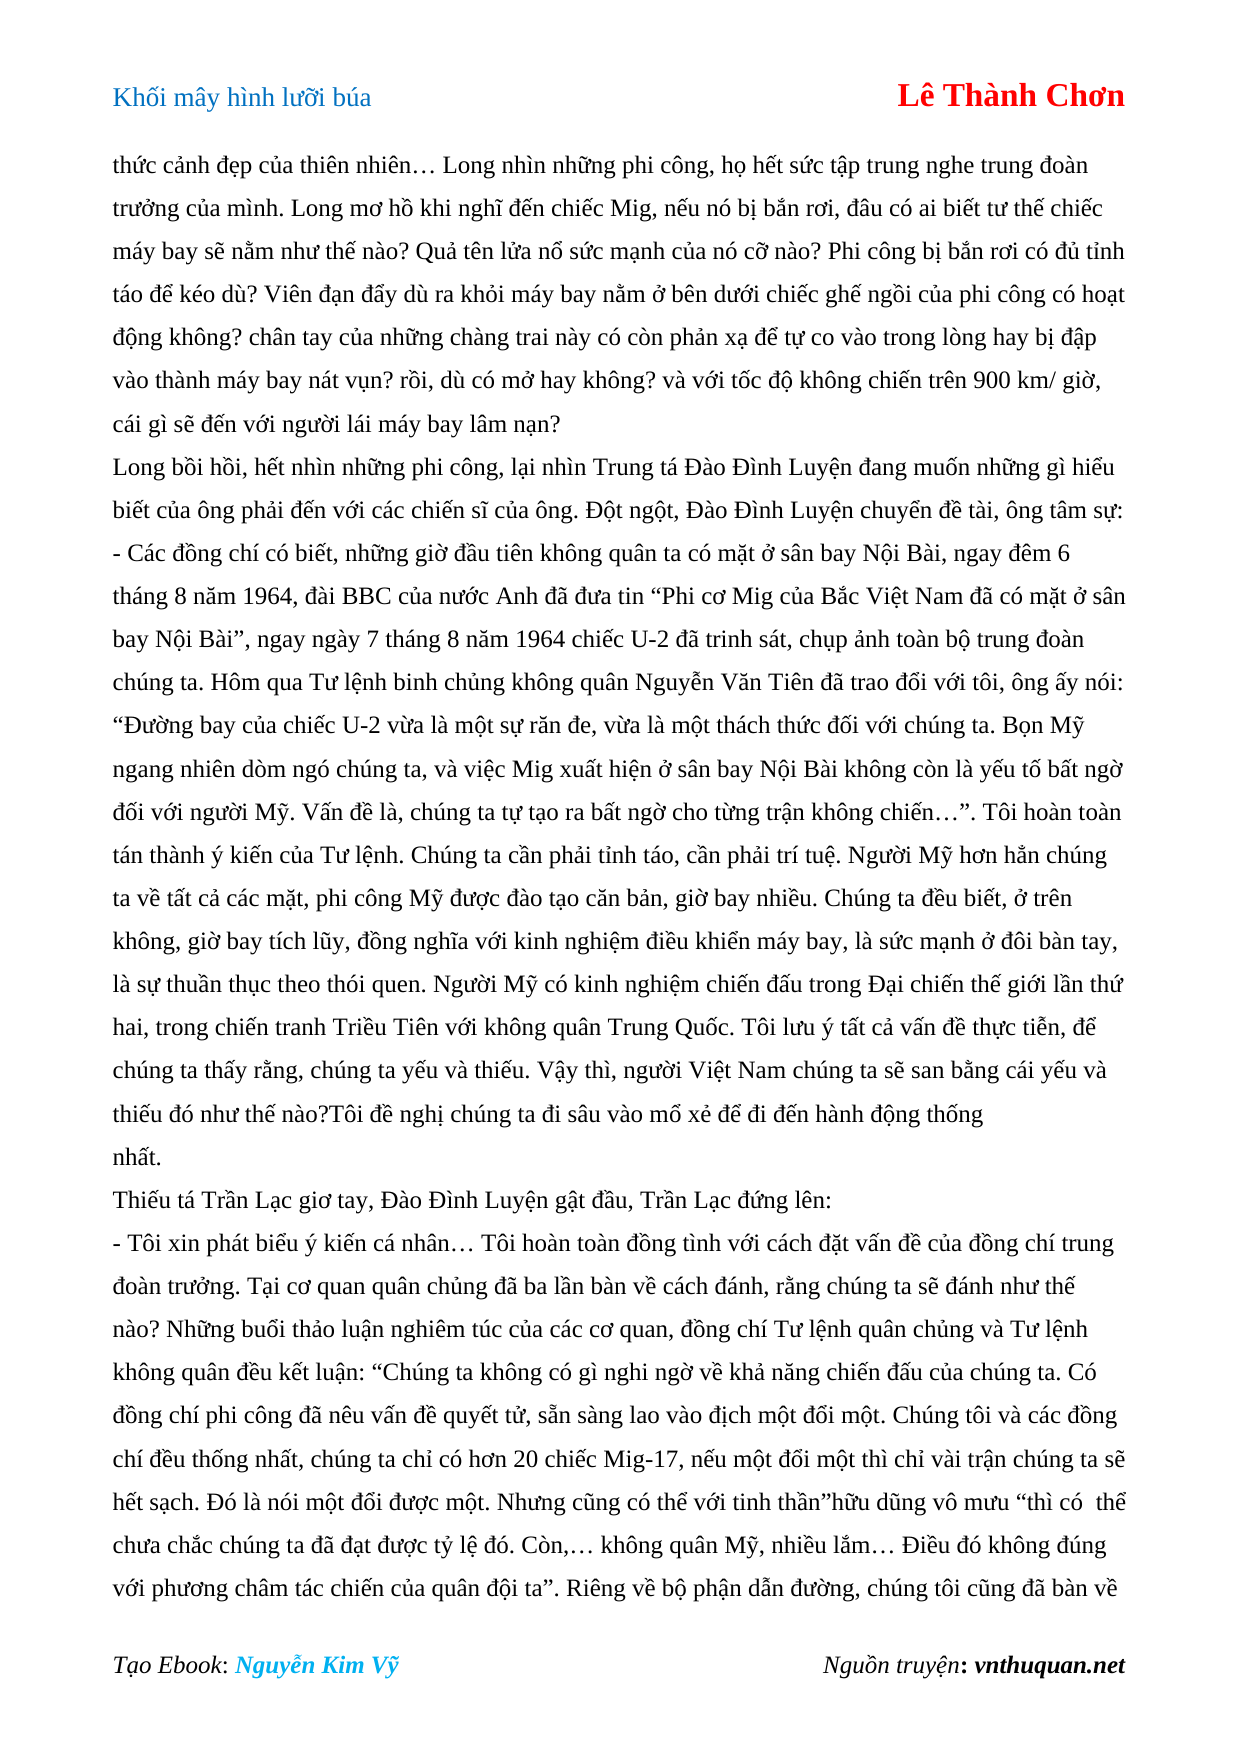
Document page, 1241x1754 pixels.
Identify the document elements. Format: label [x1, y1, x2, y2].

text [112, 150, 1128, 1602]
